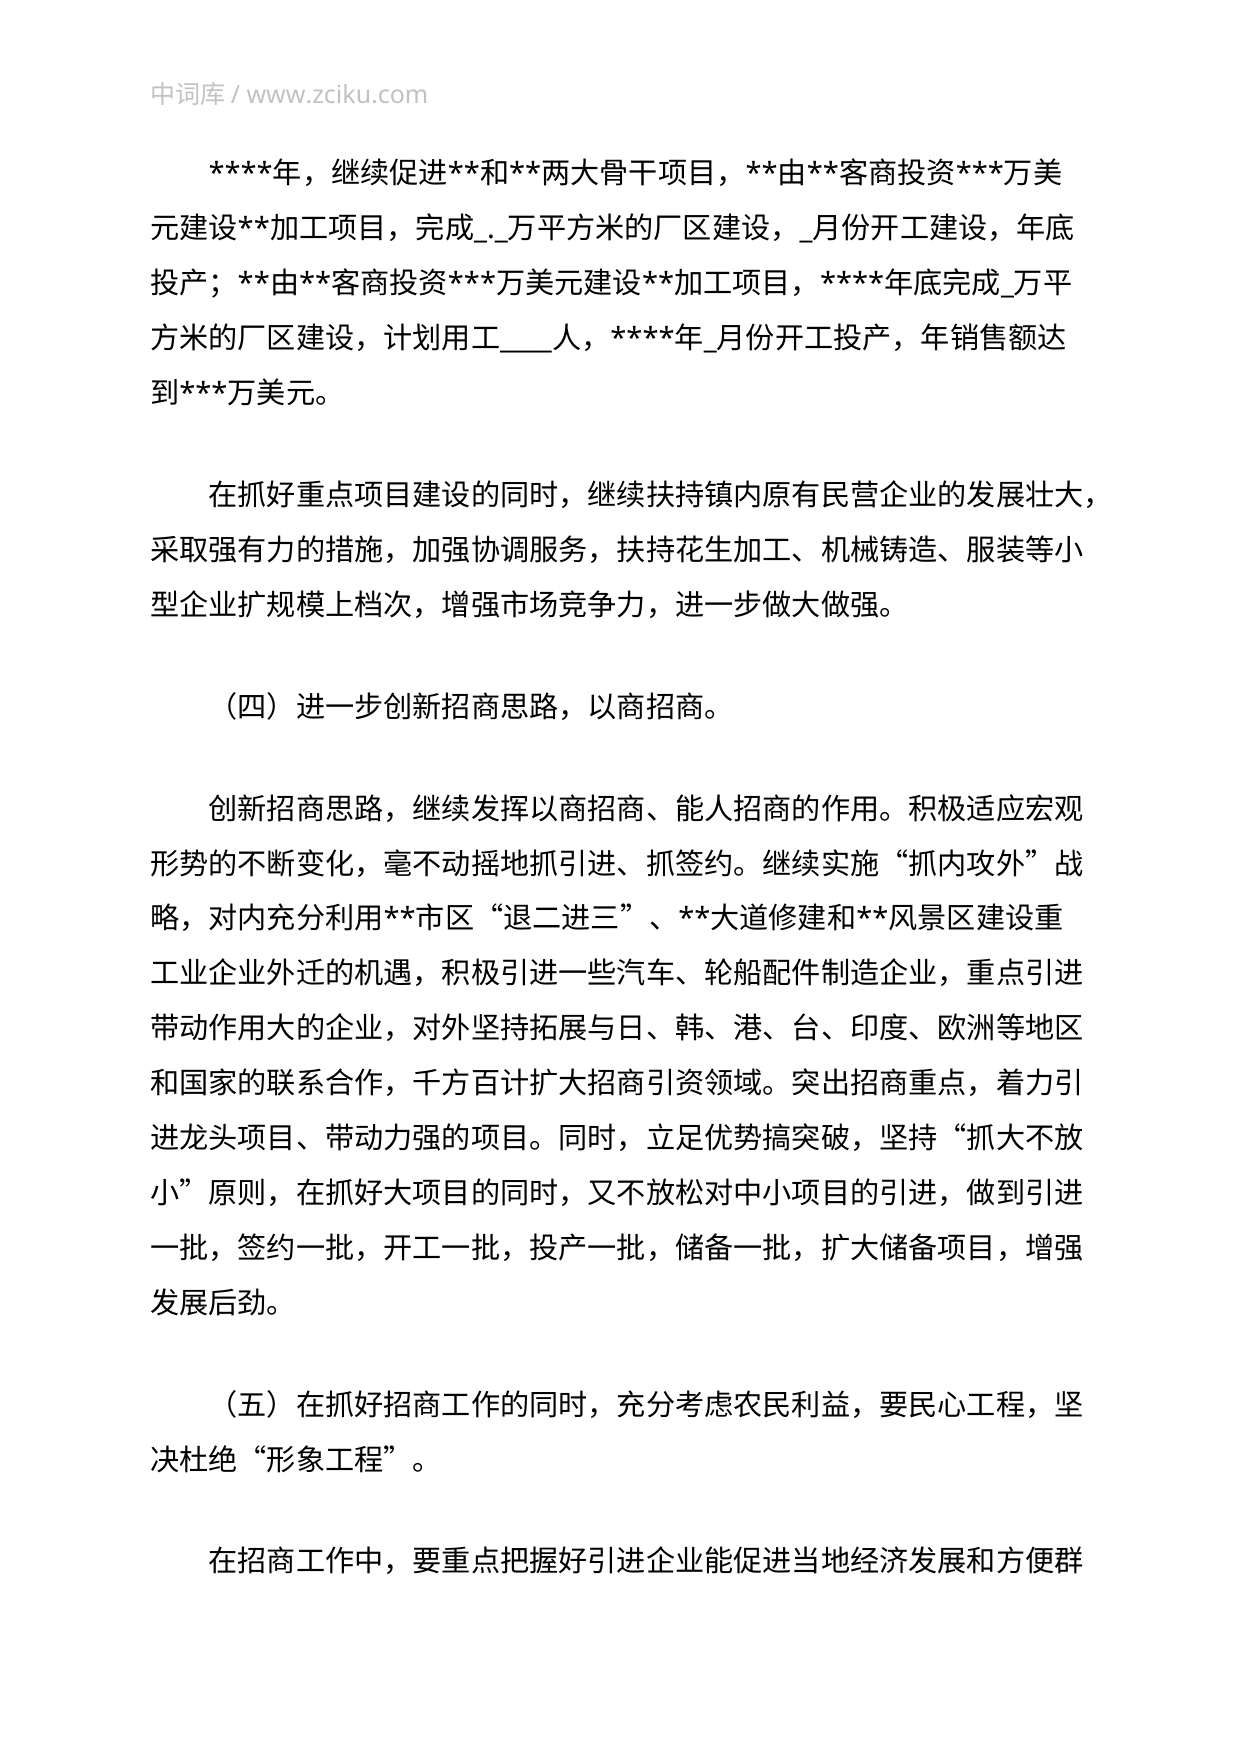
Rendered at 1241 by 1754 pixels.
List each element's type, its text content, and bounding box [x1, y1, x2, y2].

text （五）在抓好招商工作的同时，充分考虑农民利益，要民心工程，坚决杜绝“形象工程”。 [150, 1381, 1090, 1478]
text ****年，继续促进**和**两大骨干项目，**由**客商投资***万美元建设**加工项目，完成_._万平方米的厂区建设，_月份开工建设，年底投产；**由**客商投资***万美元建设**加工项目，****年底完成_万平方米的厂区建设，计划用工____人，****年_月份开工投产，年销售额达到***万美元。 [150, 150, 1090, 412]
text 在抓好重点项目建设的同时，继续扶持镇内原有民营企业的发展壮大，采取强有力的措施，加强协调服务，扶持花生加工、机械铸造、服装等小型企业扩规模上档次，增强市场竞争力，进一步做大做强。 [150, 472, 1090, 624]
text （四）进一步创新招商思路，以商招商。 [150, 683, 1090, 726]
text 创新招商思路，继续发挥以商招商、能人招商的作用。积极适应宏观形势的不断变化，毫不动摇地抓引进、抓签约。继续实施“抓内攻外”战略，对内充分利用**市区“退二进三”、**大道修建和**风景区建设重工业企业外迁的机遇，积极引进一些汽车、轮船配件制造企业，重点引进带动作用大的企业，对外坚持拓展与日、韩、港、台、印度、欧洲等地区和国家的联系合作，千方百计扩大招商引资领域。突出招商重点，着力引进龙头项目、带动力强的项目。同时，立足优势搞突破，坚持“抓大不放小”原则，在抓好大项目的同时，又不放松对中小项目的引进，做到引进一批，签约一批，开工一批，投产一批，储备一批，扩大储备项目，增强发展后劲。 [150, 785, 1090, 1322]
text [150, 1538, 1090, 1580]
